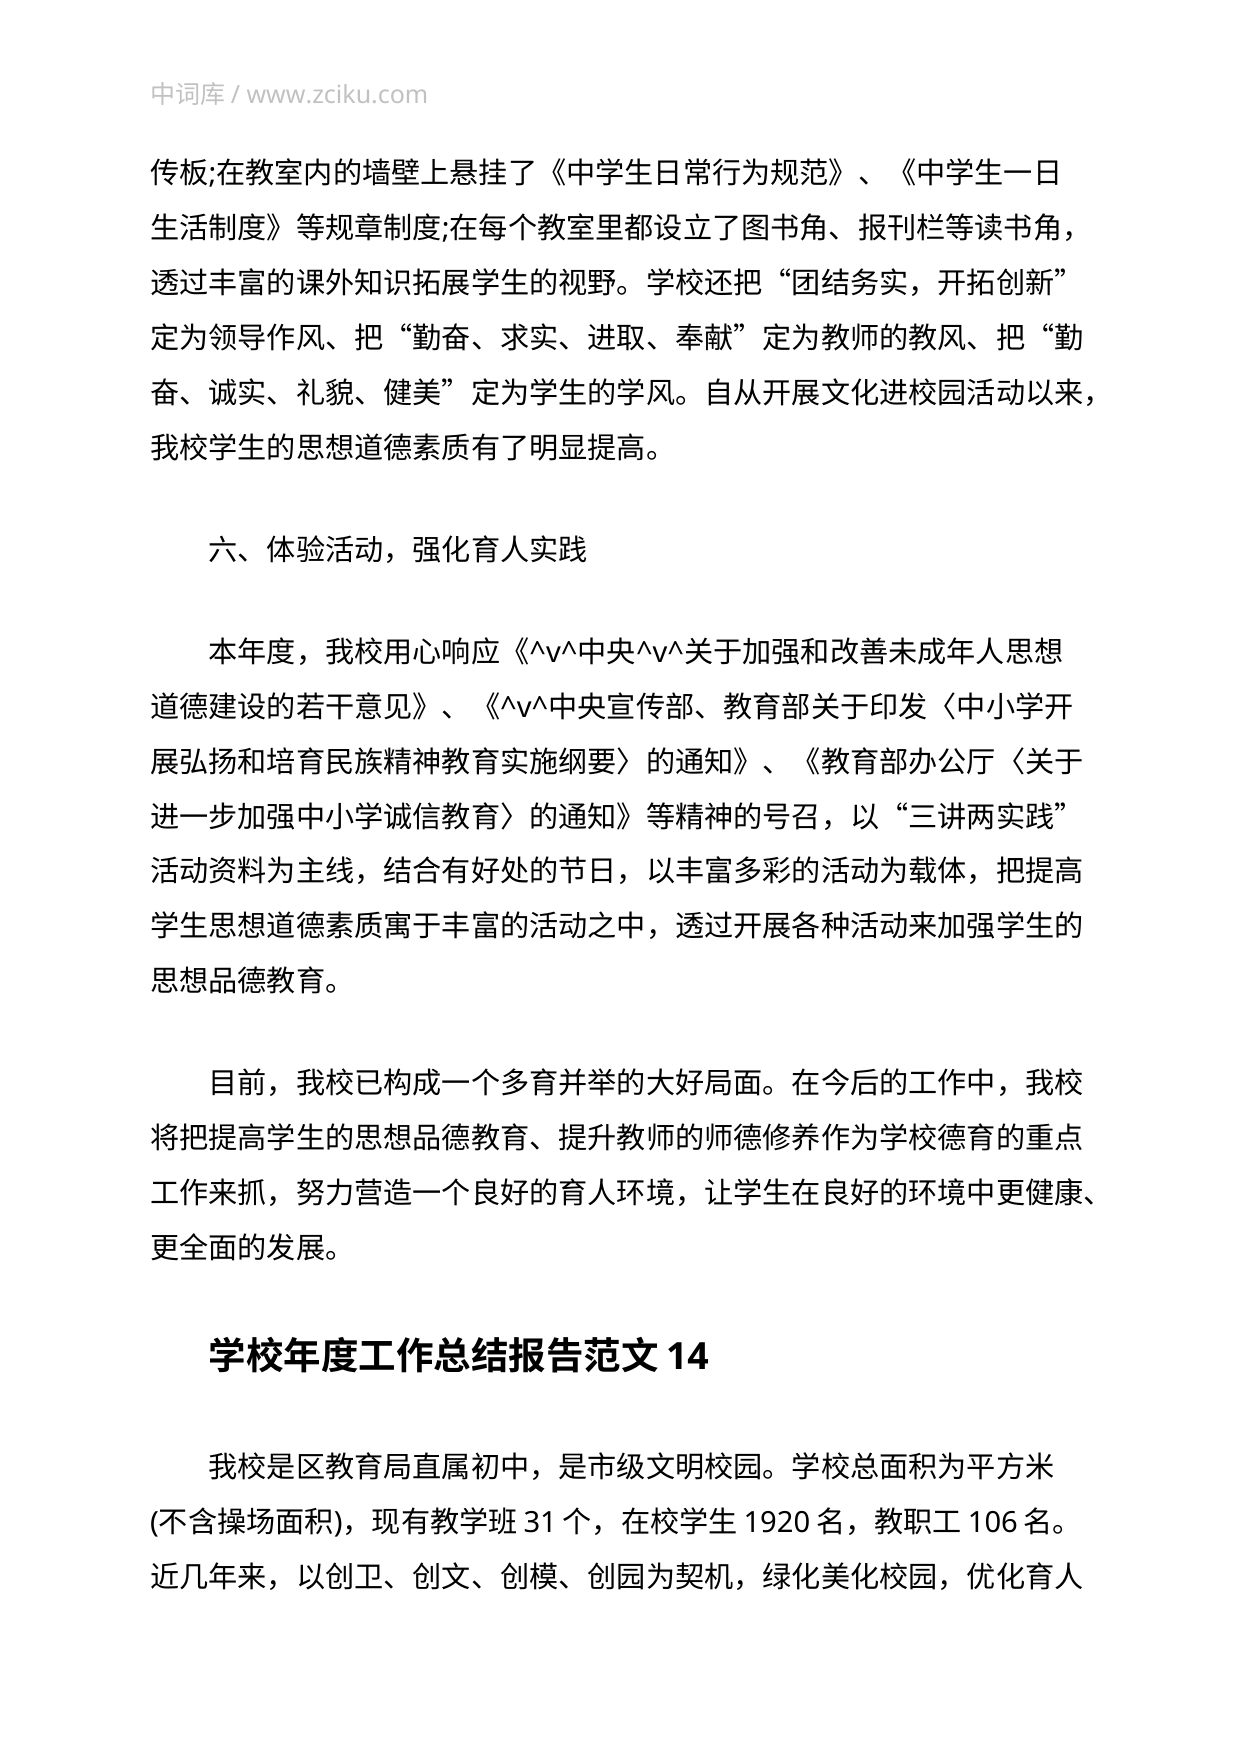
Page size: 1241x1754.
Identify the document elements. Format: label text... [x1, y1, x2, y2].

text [150, 1444, 1090, 1596]
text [150, 150, 1090, 467]
text 学校年度工作总结报告范文14 [150, 1326, 1090, 1381]
text 目前，我校已构成一个多育并举的大好局面。在今后的工作中，我校将把提高学生的思想品德教育、提升教师的师德修养作为学校德育的重点工作来抓，努力营造一个良好的育人环境，让学生在良好的环境中更健康、更全面的发展。 [150, 1059, 1090, 1267]
text 本年度，我校用心响应《^v^中央^v^关于加强和改善未成年人思想道德建设的若干意见》、《^v^中央宣传部、教育部关于印发〈中小学开展弘扬和培育民族精神教育实施纲要〉的通知》、《教育部办公厅〈关于进一步加强中小学诚信教育〉的通知》等精神的号召，以“三讲两实践”活动资料为主线，结合有好处的节日，以丰富多彩的活动为载体，把提高学生思想道德素质寓于丰富的活动之中，透过开展各种活动来加强学生的思想品德教育。 [150, 628, 1090, 1000]
text 六、体验活动，强化育人实践 [150, 526, 1090, 569]
